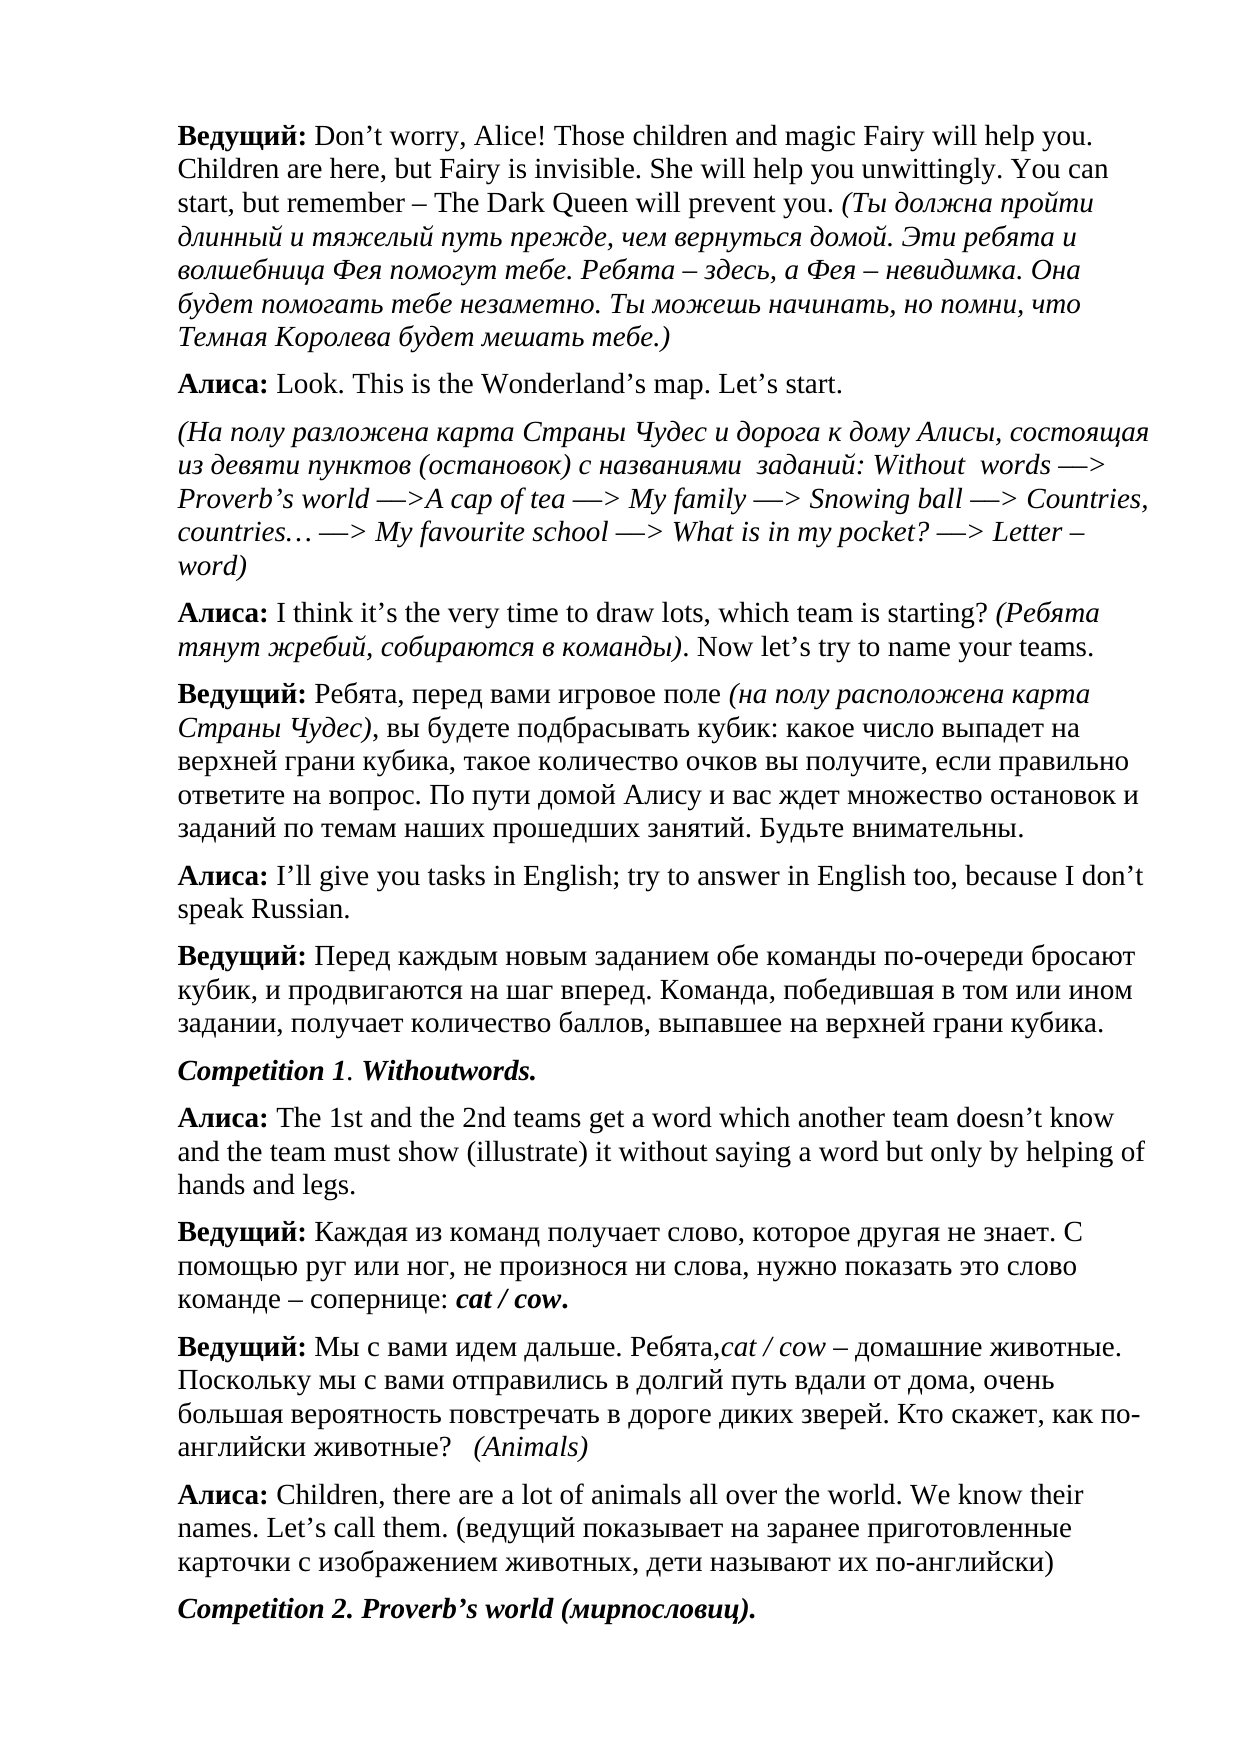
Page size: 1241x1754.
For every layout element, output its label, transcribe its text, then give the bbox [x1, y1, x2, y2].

text Алиса: Look. This is the Wonderland’s map. Let’s start. [177, 367, 1152, 400]
text Алиса: I think it’s the very time to draw lots, which team is starting? (Ребята тянут жребий, собираются в команды). Now let’s try to name your teams. [177, 595, 1152, 662]
text Алиса: I’ll give you tasks in English; try to answer in English too, because I don’t speak Russian. [177, 858, 1152, 925]
text Ведущий: Ребята, перед вами игровое поле (на полу расположена карта Cтраны Чудес), вы будете подбрасывать кубик: какое число выпадет на верхней грани кубика, такое количество очков вы получите, если правильно ответите на вопрос. По пути домой Алису и вас ждет множество остановок и заданий по темам наших прошедших занятий. Будьте внимательны. [177, 676, 1152, 844]
text Ведущий: Каждая из команд получает слово, которое другая не знает. С помощью руг или ног, не произнося ни слова, нужно показать это слово команде – сопернице: cat / cow. [177, 1214, 1152, 1315]
text Ведущий: Don’t worry, Alice! Those children and magic Fairy will help you. Children are here, but Fairy is invisible. She will help you unwittingly. You can start, but remember – The Dark Queen will prevent you. (Ты должна пройти длинный и тяжелый путь прежде, чем вернуться домой. Эти ребята и волшебница Фея помогут тебе. Ребята – здесь, а Фея – невидимка. Она будет помогать тебе незаметно. Ты можешь начинать, но помни, что Темная Королева будет мешать тебе.) [177, 118, 1152, 353]
text Алиса: The 1st and the 2nd teams get a word which another team doesn’t know and the team must show (illustrate) it without saying a word but only by helping of hands and legs. [177, 1100, 1152, 1201]
text Ведущий: Мы с вами идем дальше. Ребята,cat / cow – домашние животные. Поскольку мы с вами отправились в долгий путь вдали от дома, очень большая вероятность повстречать в дороге диких зверей. Кто скажет, как по-английски животные? (Animals) [177, 1329, 1152, 1463]
text Ведущий: Перед каждым новым заданием обе команды по-очереди бросают кубик, и продвигаются на шаг вперед. Команда, победившая в том или ином задании, получает количество баллов, выпавшее на верхней грани кубика. [177, 938, 1152, 1039]
text Алиса: Children, there are a lot of animals all over the world. We know their names. Let’s call them. (ведущий показывает на заранее приготовленные карточки с изображением животных, дети называют их по-английски) [177, 1477, 1152, 1577]
text Competition 2. Proverb’s world (мирпословиц). [177, 1591, 1152, 1625]
text Competition 1. Withoutwords. [177, 1053, 1152, 1086]
text (На полу разложена карта Страны Чудес и дорога к дому Алисы, состоящая из девяти пунктов (остановок) с названиями заданий: Without words ––> Proverb’s world ––>A cap of tea ––> My family ––> Snowing ball ––> Countries, countries… ––> My favourite school ––> What is in my pocket? ––> Letter – word) [177, 414, 1152, 582]
